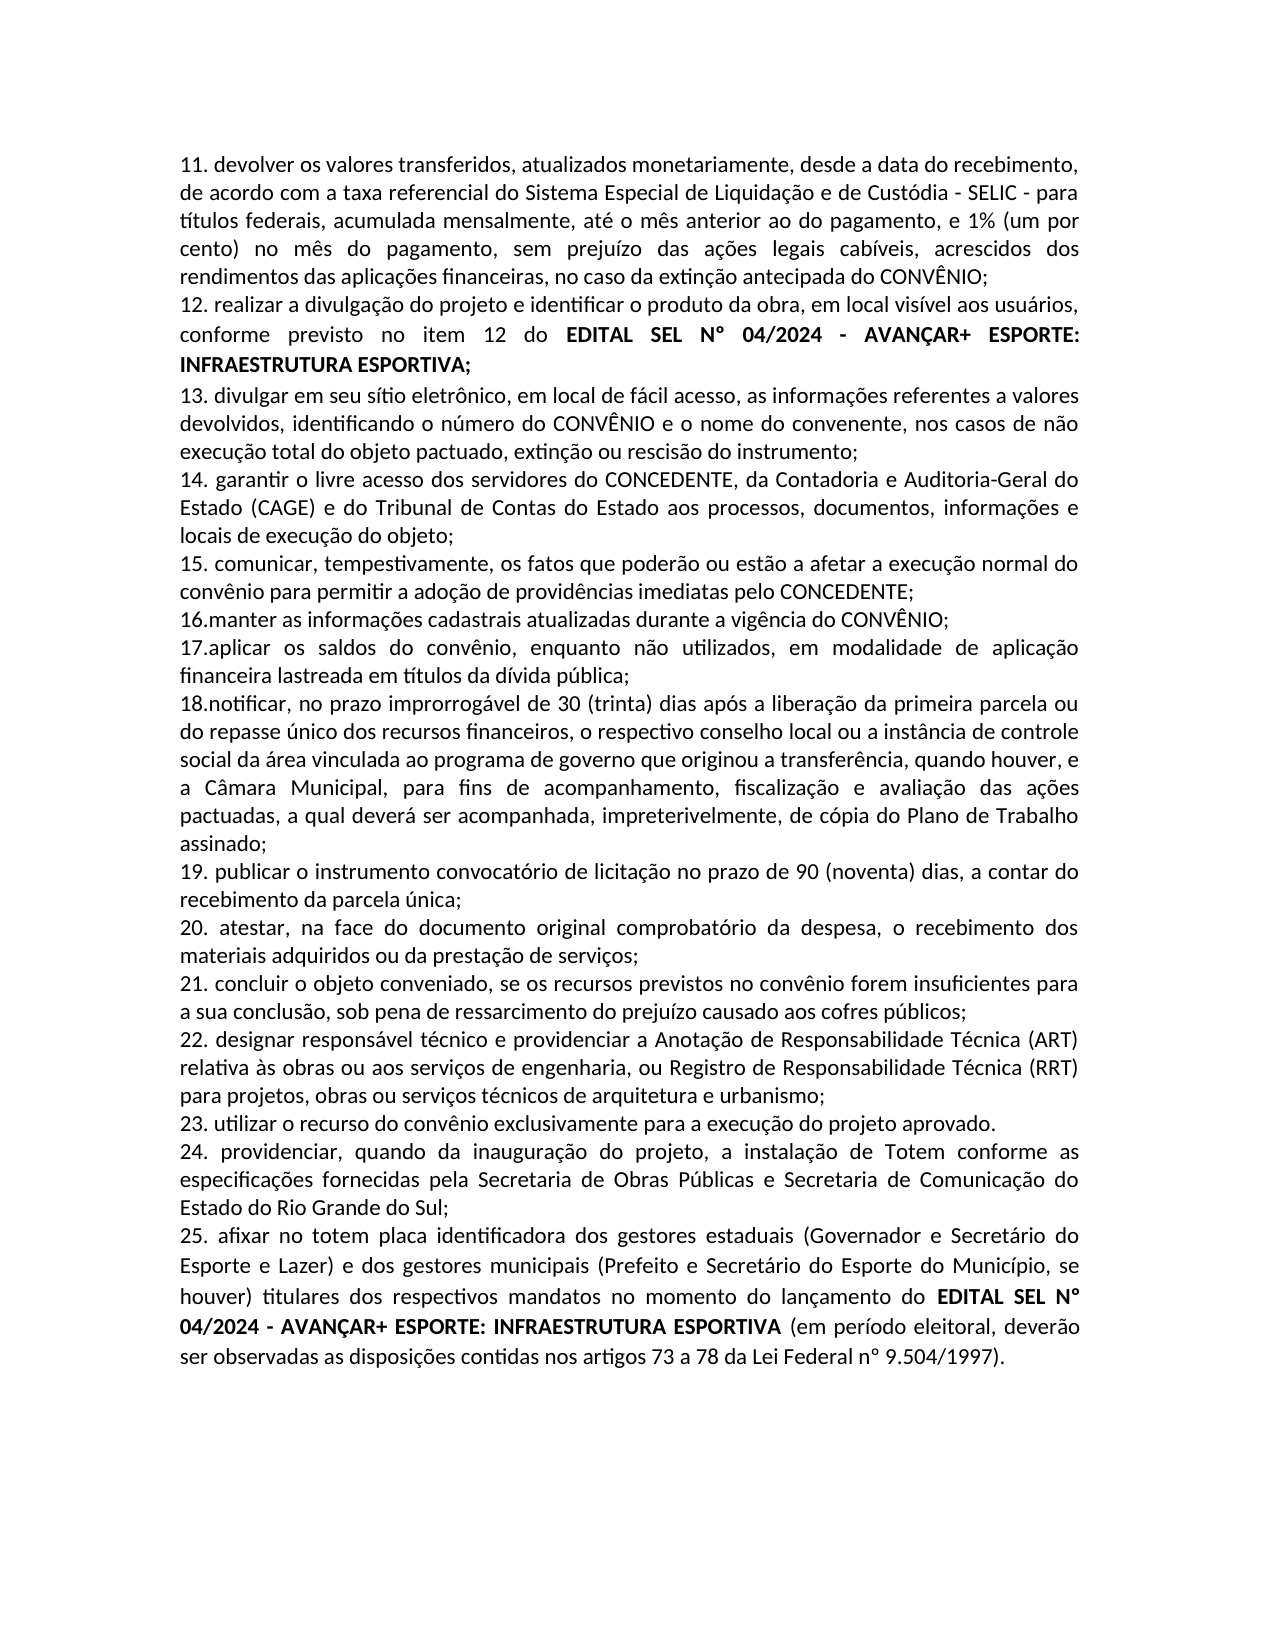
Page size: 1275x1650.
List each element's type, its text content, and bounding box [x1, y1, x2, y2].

text 14. garantir o livre acesso dos servidores do CONCEDENTE, da Contadoria e Auditoria-Geral do Estado (CAGE) e do Tribunal de Contas do Estado aos processos, documentos, informações e locais de execução do objeto; [179, 465, 1081, 549]
text 19. publicar o instrumento convocatório de licitação no prazo de 90 (noventa) dias, a contar do recebimento da parcela única; [179, 857, 1081, 913]
text 22. designar responsável técnico e providenciar a Anotação de Responsabilidade Técnica (ART) relativa às obras ou aos serviços de engenharia, ou Registro de Responsabilidade Técnica (RRT) para projetos, obras ou serviços técnicos de arquitetura e urbanismo; [179, 1025, 1081, 1109]
text 23. utilizar o recurso do convênio exclusivamente para a execução do projeto aprovado. [179, 1109, 1081, 1137]
text 13. divulgar em seu sítio eletrônico, em local de fácil acesso, as informações referentes a valores devolvidos, identificando o número do CONVÊNIO e o nome do convenente, nos casos de não execução total do objeto pactuado, extinção ou rescisão do instrumento; [179, 381, 1081, 465]
text 12. realizar a divulgação do projeto e identificar o produto da obra, em local visível aos usuários, conforme previsto no item 12 do EDITAL SEL Nº 04/2024 - AVANÇAR+ ESPORTE: INFRAESTRUTURA ESPORTIVA; [179, 290, 1081, 378]
text 16.manter as informações cadastrais atualizadas durante a vigência do CONVÊNIO; [179, 605, 1081, 633]
text 21. concluir o objeto conveniado, se os recursos previstos no convênio forem insuficientes para a sua conclusão, sob pena de ressarcimento do prejuízo causado aos cofres públicos; [179, 969, 1081, 1025]
text 20. atestar, na face do documento original comprobatório da despesa, o recebimento dos materiais adquiridos ou da prestação de serviços; [179, 913, 1081, 969]
text 18.notificar, no prazo improrrogável de 30 (trinta) dias após a liberação da primeira parcela ou do repasse único dos recursos financeiros, o respectivo conselho local ou a instância de controle social da área vinculada ao programa de governo que originou a transferência, quando houver, e a Câmara Municipal, para fins de acompanhamento, fiscalização e avaliação das ações pactuadas, a qual deverá ser acompanhada, impreterivelmente, de cópia do Plano de Trabalho assinado; [179, 689, 1081, 857]
text 25. afixar no totem placa identificadora dos gestores estaduais (Governador e Secretário do Esporte e Lazer) e dos gestores municipais (Prefeito e Secretário do Esporte do Município, se houver) titulares dos respectivos mandatos no momento do lançamento do EDITAL SEL Nº 04/2024 - AVANÇAR+ ESPORTE: INFRAESTRUTURA ESPORTIVA (em período eleitoral, deverão ser observadas as disposições contidas nos artigos 73 a 78 da Lei Federal nº 9.504/1997). [179, 1221, 1081, 1370]
text 11. devolver os valores transferidos, atualizados monetariamente, desde a data do recebimento, de acordo com a taxa referencial do Sistema Especial de Liquidação e de Custódia - SELIC - para títulos federais, acumulada mensalmente, até o mês anterior ao do pagamento, e 1% (um por cento) no mês do pagamento, sem prejuízo das ações legais cabíveis, acrescidos dos rendimentos das aplicações financeiras, no caso da extinção antecipada do CONVÊNIO; [179, 150, 1081, 290]
text 24. providenciar, quando da inauguração do projeto, a instalação de Totem conforme as especificações fornecidas pela Secretaria de Obras Públicas e Secretaria de Comunicação do Estado do Rio Grande do Sul; [179, 1137, 1081, 1221]
text 17.aplicar os saldos do convênio, enquanto não utilizados, em modalidade de aplicação financeira lastreada em títulos da dívida pública; [179, 633, 1081, 689]
text 15. comunicar, tempestivamente, os fatos que poderão ou estão a afetar a execução normal do convênio para permitir a adoção de providências imediatas pelo CONCEDENTE; [179, 549, 1081, 605]
